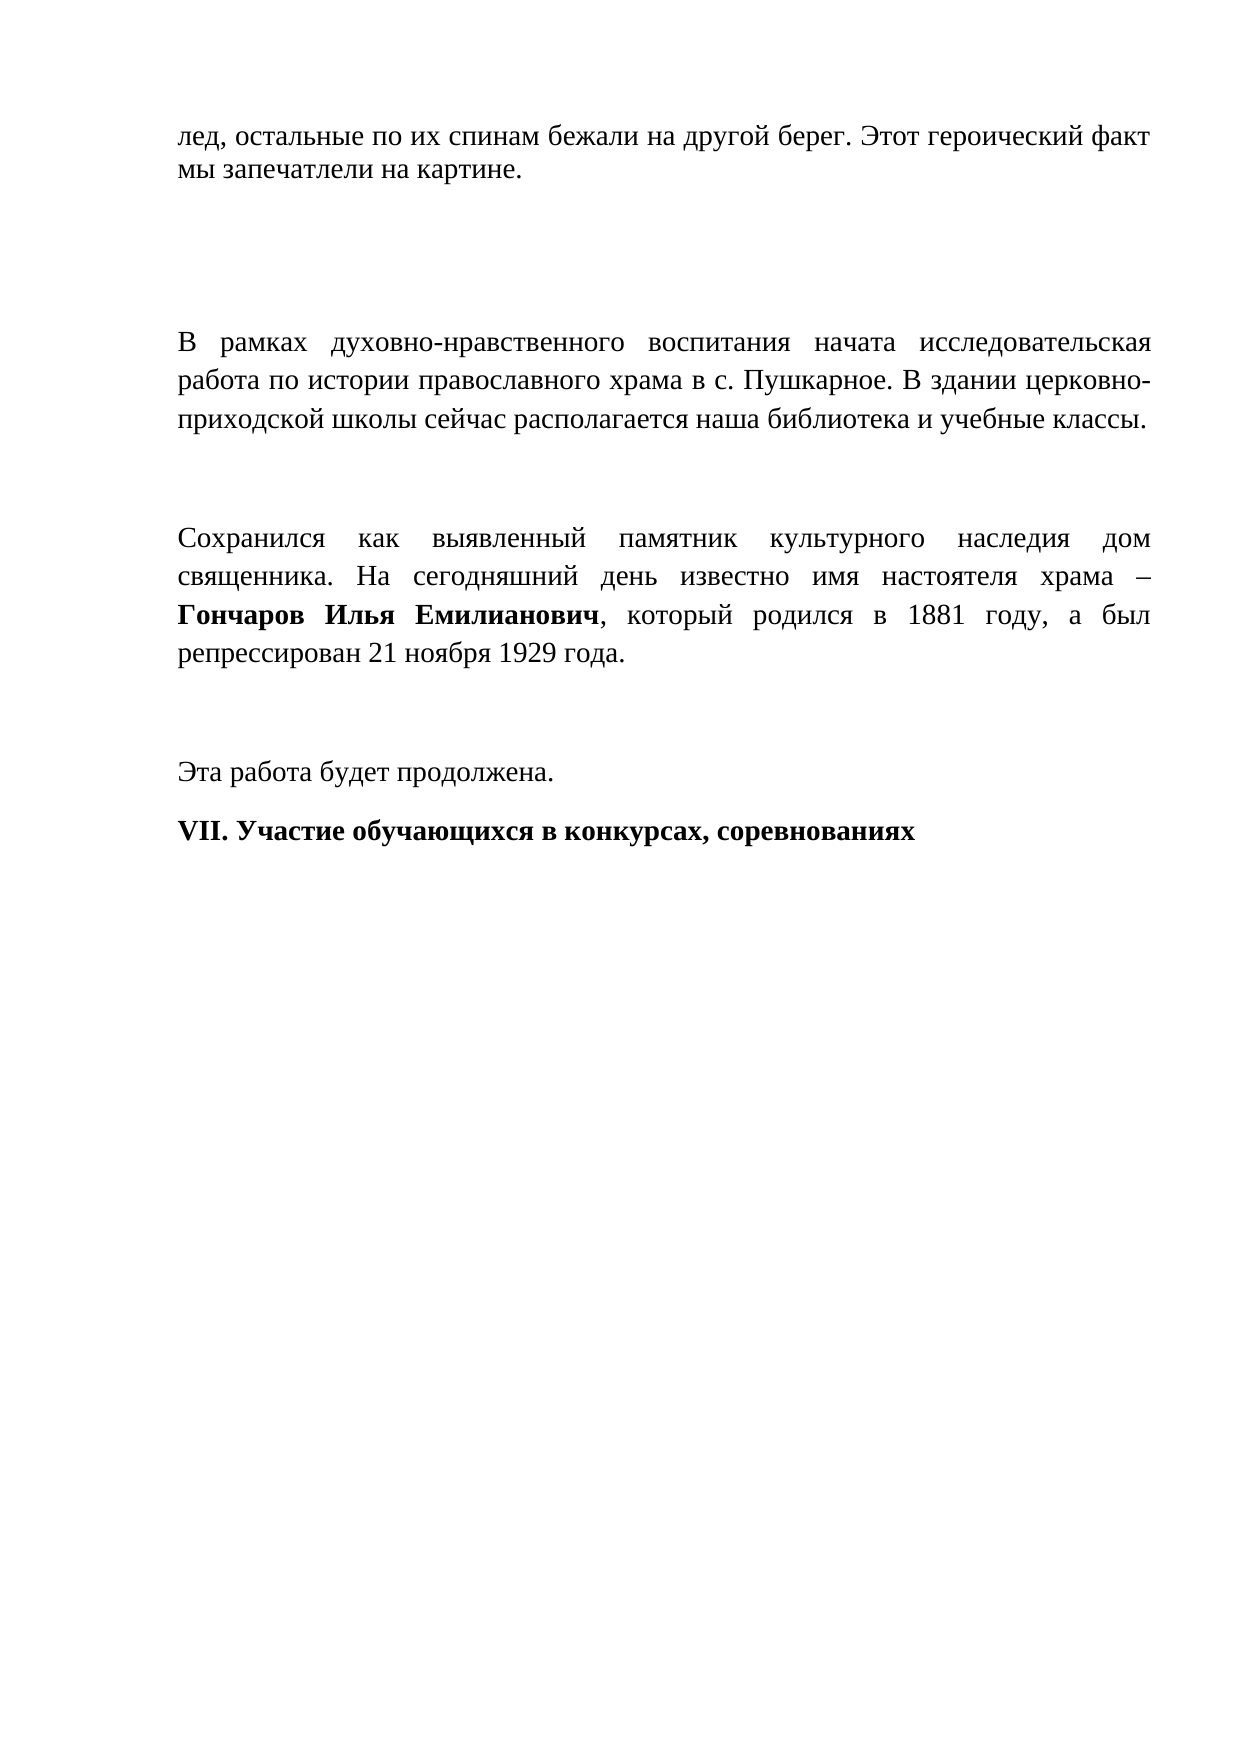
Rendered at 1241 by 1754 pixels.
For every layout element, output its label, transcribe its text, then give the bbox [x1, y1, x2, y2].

text VII. Участие обучающихся в конкурсах, соревнованиях [177, 813, 1152, 847]
text Сохранился как выявленный памятник культурного наследия дом священника. На сегодняшний день известно имя настоятеля храма – Гончаров Илья Емилианович, который родился в 1881 году, а был репрессирован 21 ноября 1929 года. [177, 520, 1152, 669]
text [177, 118, 1152, 185]
text В рамках духовно-нравственного воспитания начата исследовательская работа по истории православного храма в с. Пушкарное. В здании церковно-приходской школы сейчас располагается наша библиотека и учебные классы. [177, 324, 1152, 434]
text Эта работа будет продолжена. [177, 754, 1152, 788]
